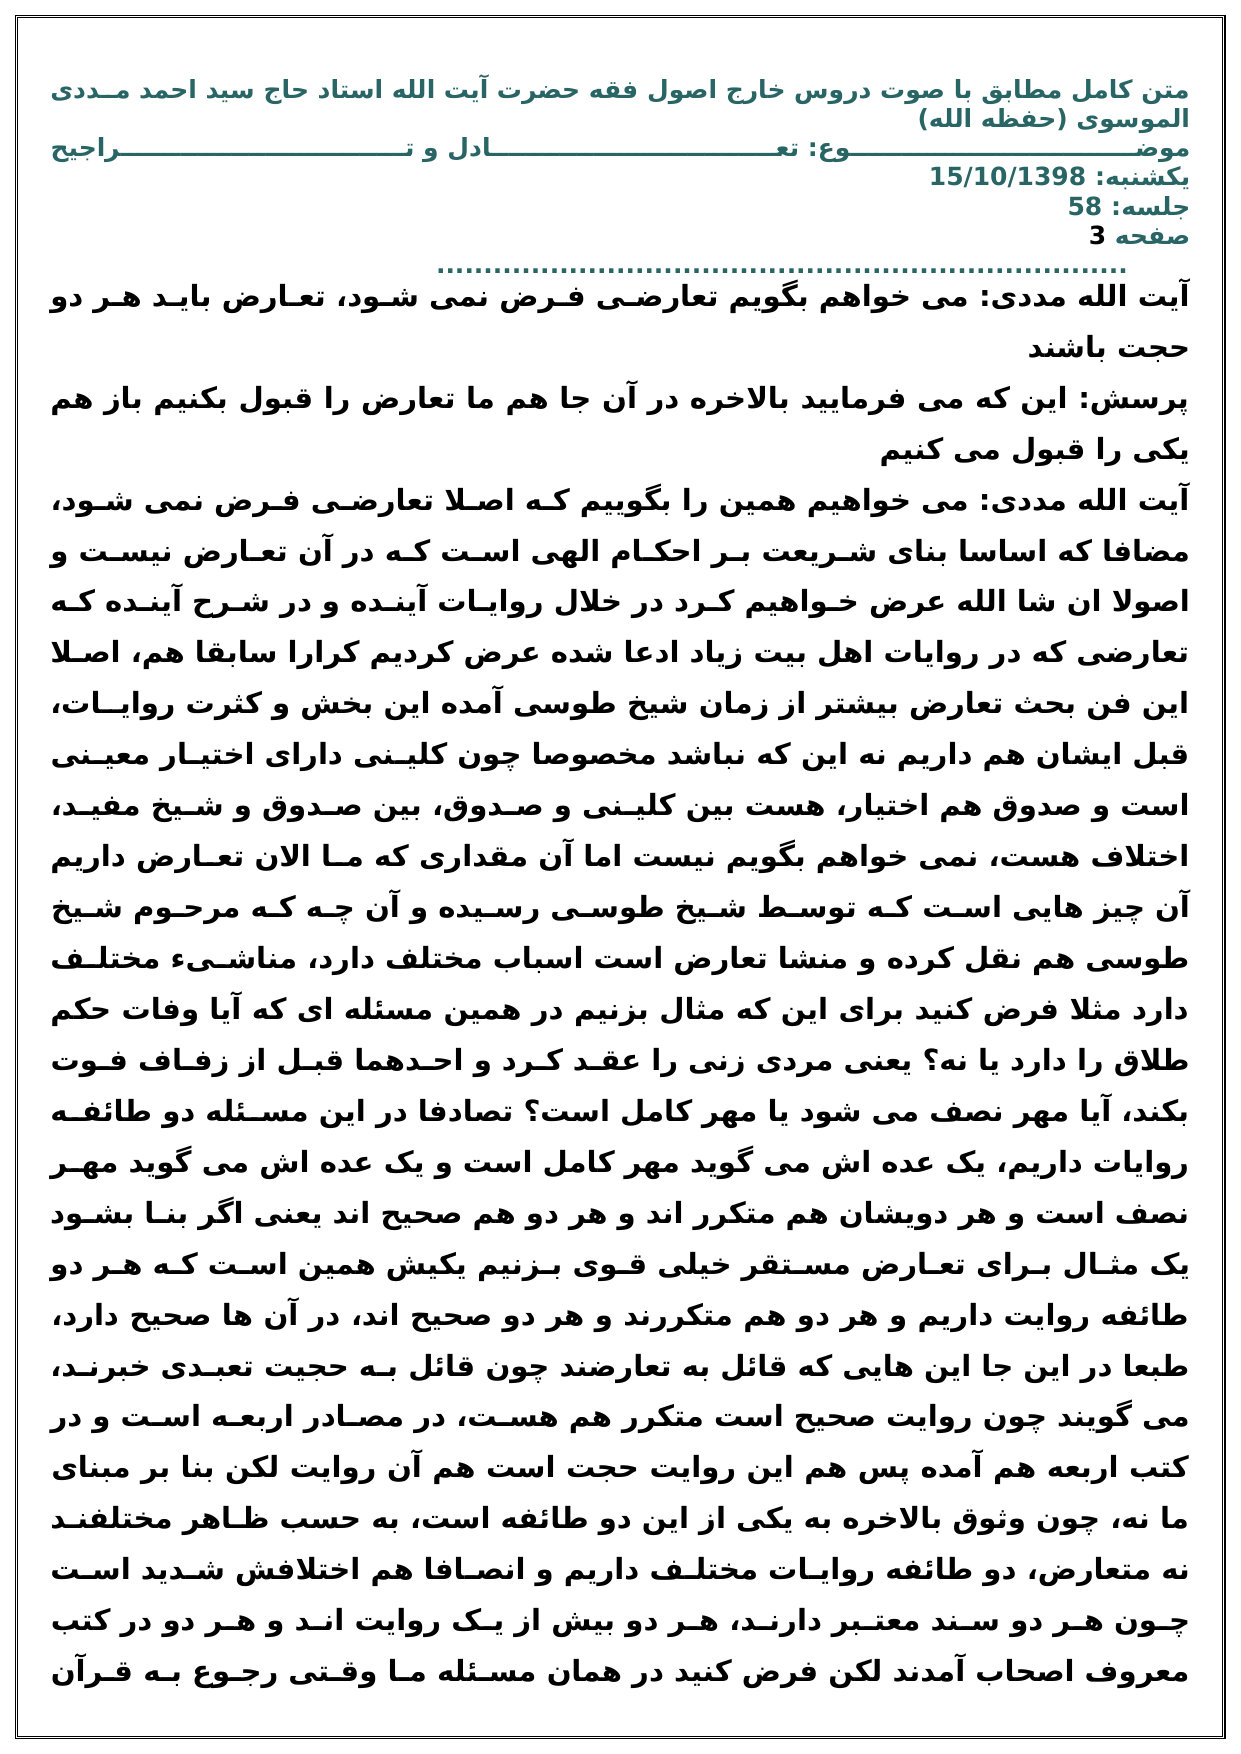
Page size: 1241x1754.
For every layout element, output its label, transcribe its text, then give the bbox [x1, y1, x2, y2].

text آیت الله مددی: می خواهم بگویم تعارضی فرض نمی شود، تعارض باید هر دو حجت باشند [50, 279, 1190, 364]
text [50, 483, 1190, 1688]
text پرسش: این که می فرمایید بالاخره در آن جا هم ما تعارض را قبول بکنیم باز هم یکی را قبول می کنیم [50, 381, 1190, 466]
